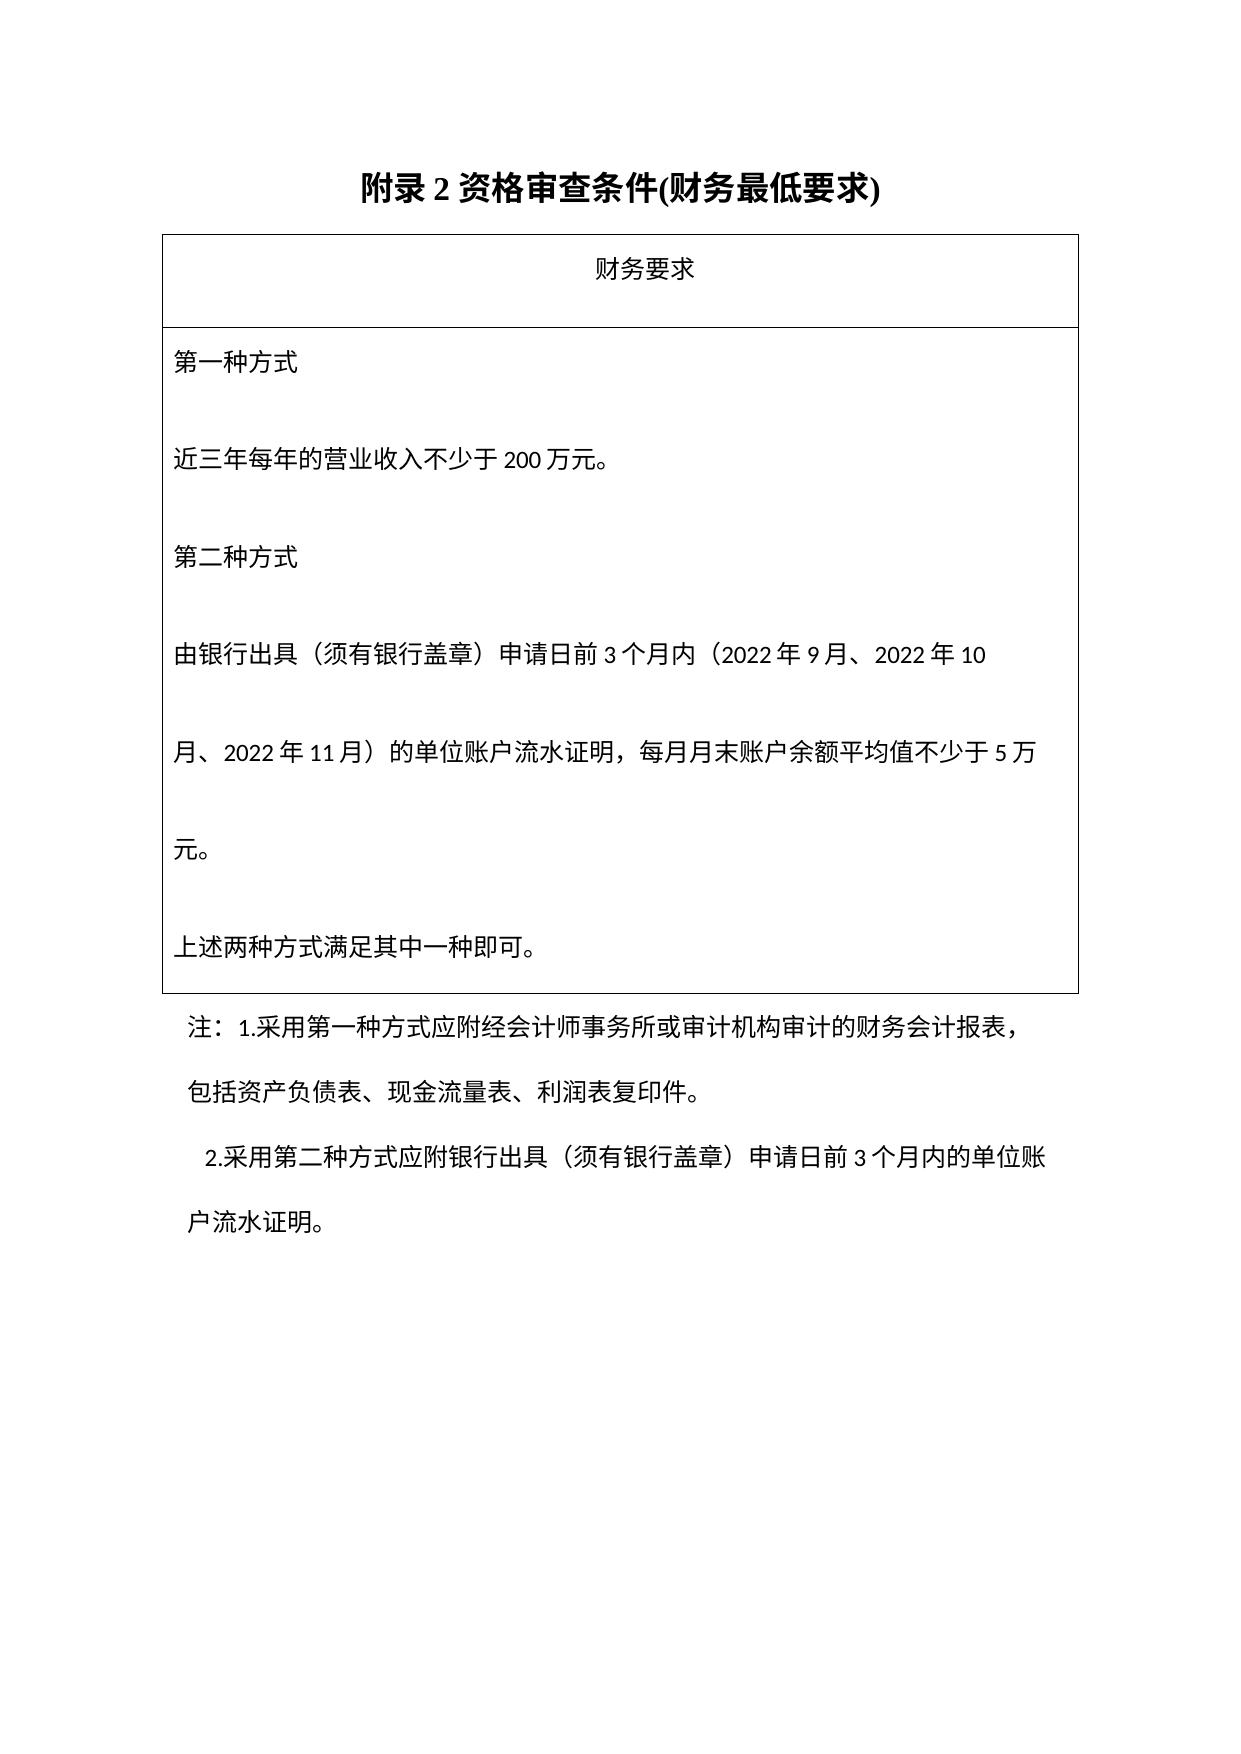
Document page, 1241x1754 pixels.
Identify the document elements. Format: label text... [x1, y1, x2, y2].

table_cell 第一种方式 近三年每年的营业收入不少于200万元。 第二种方式 由银行出具（须有银行盖章）申请日前3个月内（2022年9月、2022年10月、2022年11月）的单位账户流水证明，每月月末账户余额平均值不少于5万元。 上述两种方式满足其中一种即可。 [163, 328, 1078, 992]
text 附录2 资格审查条件(财务最低要求) [187, 162, 1053, 210]
table_header 财务要求 [163, 235, 1078, 327]
text 注：1.采用第一种方式应附经会计师事务所或审计机构审计的财务会计报表，包括资产负债表、现金流量表、利润表复印件。 2.采用第二种方式应附银行出具（须有银行盖章）申请日前3个月内的单位账户流水证明。 [187, 994, 1053, 1253]
